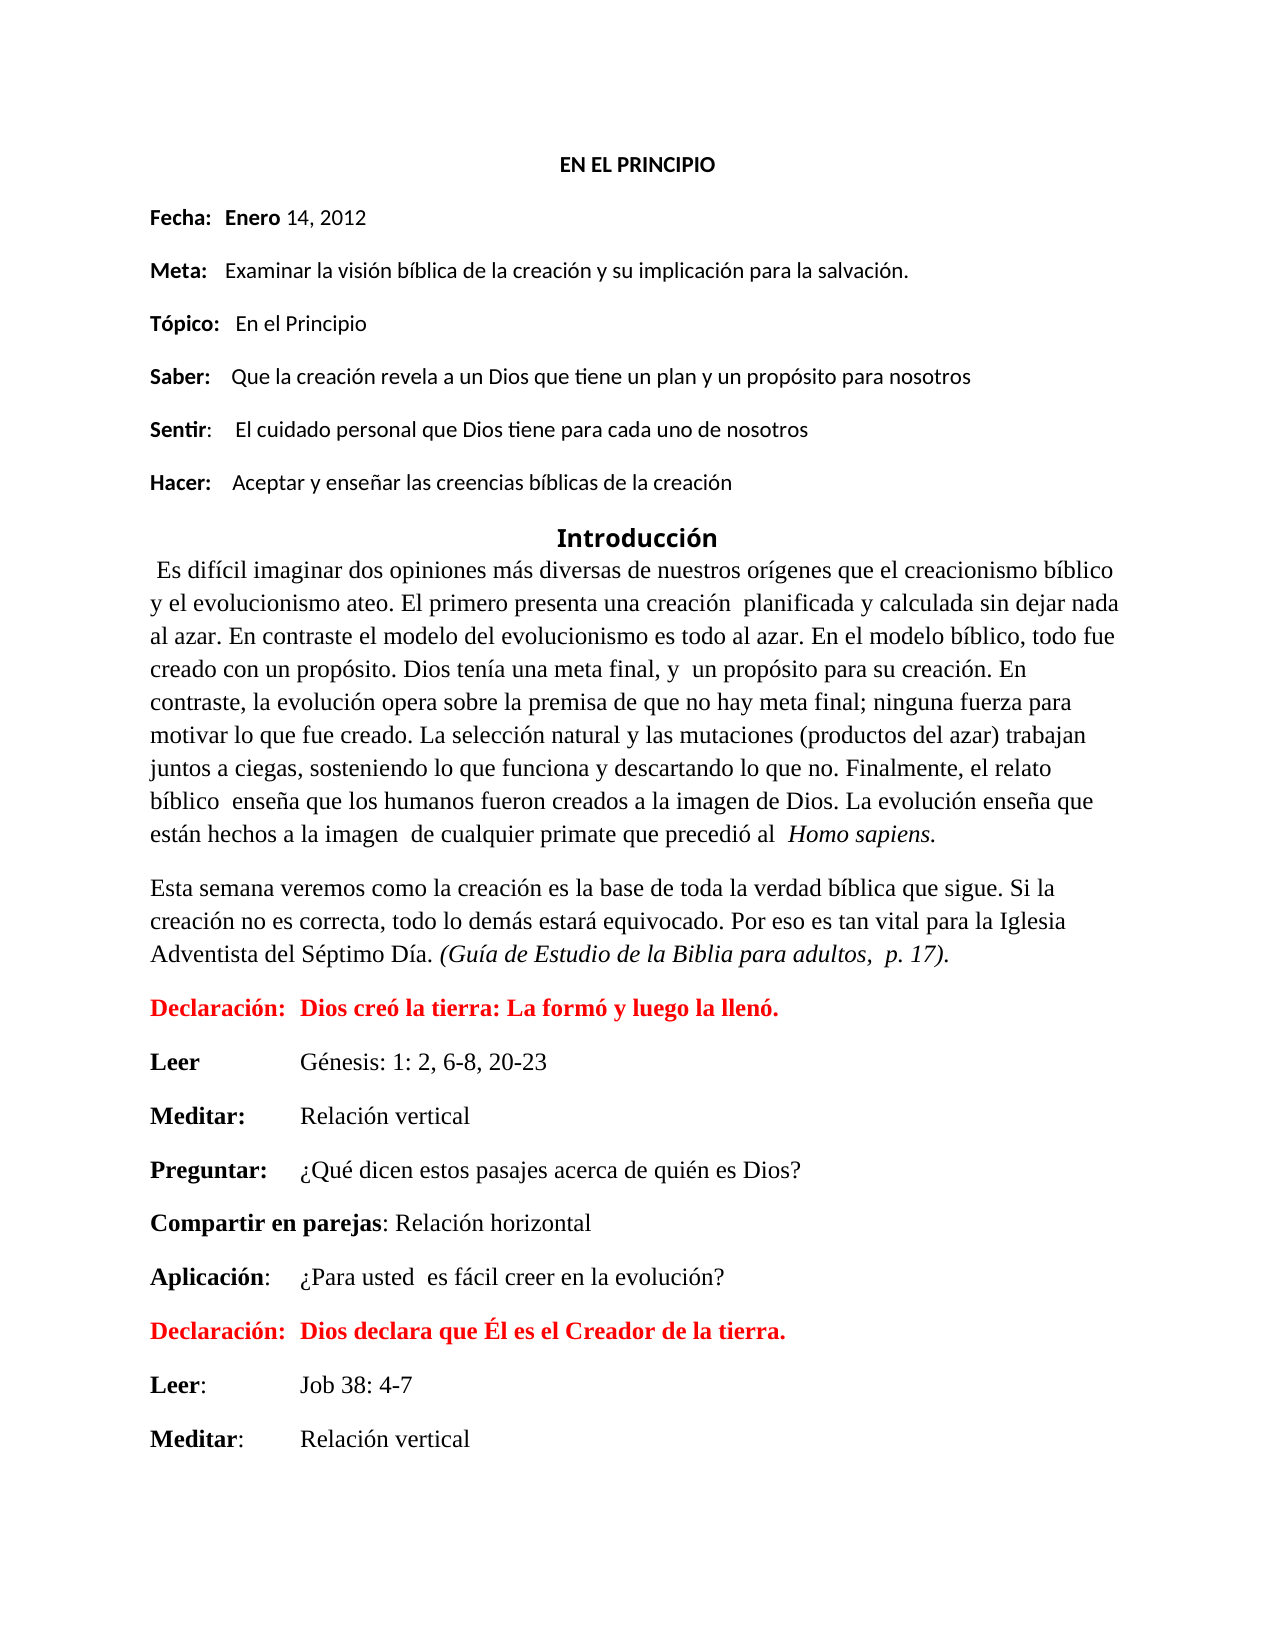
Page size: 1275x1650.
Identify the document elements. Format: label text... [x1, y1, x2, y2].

text Hacer: Aceptar y enseñar las creencias bíblicas de la creación [150, 468, 1125, 496]
text Meta: Examinar la visión bíblica de la creación y su implicación para la salvación. [150, 256, 1125, 284]
text Leer: Job 38: 4-7 [150, 1370, 1125, 1399]
text Meditar: Relación vertical [150, 1424, 1125, 1453]
text Declaración: Dios declara que Él es el Creador de la tierra. [150, 1316, 1125, 1345]
text Sentir: El cuidado personal que Dios tiene para cada uno de nosotros [150, 415, 1125, 443]
text Declaración: Dios creó la tierra: La formó y luego la llenó. [150, 993, 1125, 1022]
text EN EL PRINCIPIO [150, 150, 1125, 178]
text Leer Génesis: 1: 2, 6-8, 20-23 [150, 1047, 1125, 1076]
text Fecha: Enero 14, 2012 [150, 203, 1125, 231]
text Tópico: En el Principio [150, 309, 1125, 337]
text Compartir en parejas: Relación horizontal [150, 1208, 1125, 1237]
text Preguntar: ¿Qué dicen estos pasajes acerca de quién es Dios? [150, 1155, 1125, 1183]
text Esta semana veremos como la creación es la base de toda la verdad bíblica que sigue. Si la creación no es correcta, todo lo demás estará equivocado. Por eso es tan vital para la Iglesia Adventista del Séptimo Día. (Guía de Estudio de la Biblia para adultos, p. 17). [150, 873, 1125, 968]
text Aplicación: ¿Para usted es fácil creer en la evolución? [150, 1262, 1125, 1291]
text Meditar: Relación vertical [150, 1101, 1125, 1129]
text Saber: Que la creación revela a un Dios que tiene un plan y un propósito para nosotros [150, 362, 1125, 390]
text Es difícil imaginar dos opiniones más diversas de nuestros orígenes que el creacionismo bíblico y el evolucionismo ateo. El primero presenta una creación planificada y calculada sin dejar nada al azar. En contraste el modelo del evolucionismo es todo al azar. En el modelo bíblico, todo fue creado con un propósito. Dios tenía una meta final, y un propósito para su creación. En contraste, la evolución opera sobre la premisa de que no hay meta final; ninguna fuerza para motivar lo que fue creado. La selección natural y las mutaciones (productos del azar) trabajan juntos a ciegas, sosteniendo lo que funciona y descartando lo que no. Finalmente, el relato bíblico enseña que los humanos fueron creados a la imagen de Dios. La evolución enseña que están hechos a la imagen de cualquier primate que precedió al Homo sapiens. [150, 555, 1125, 848]
text Introducción [150, 521, 1125, 555]
